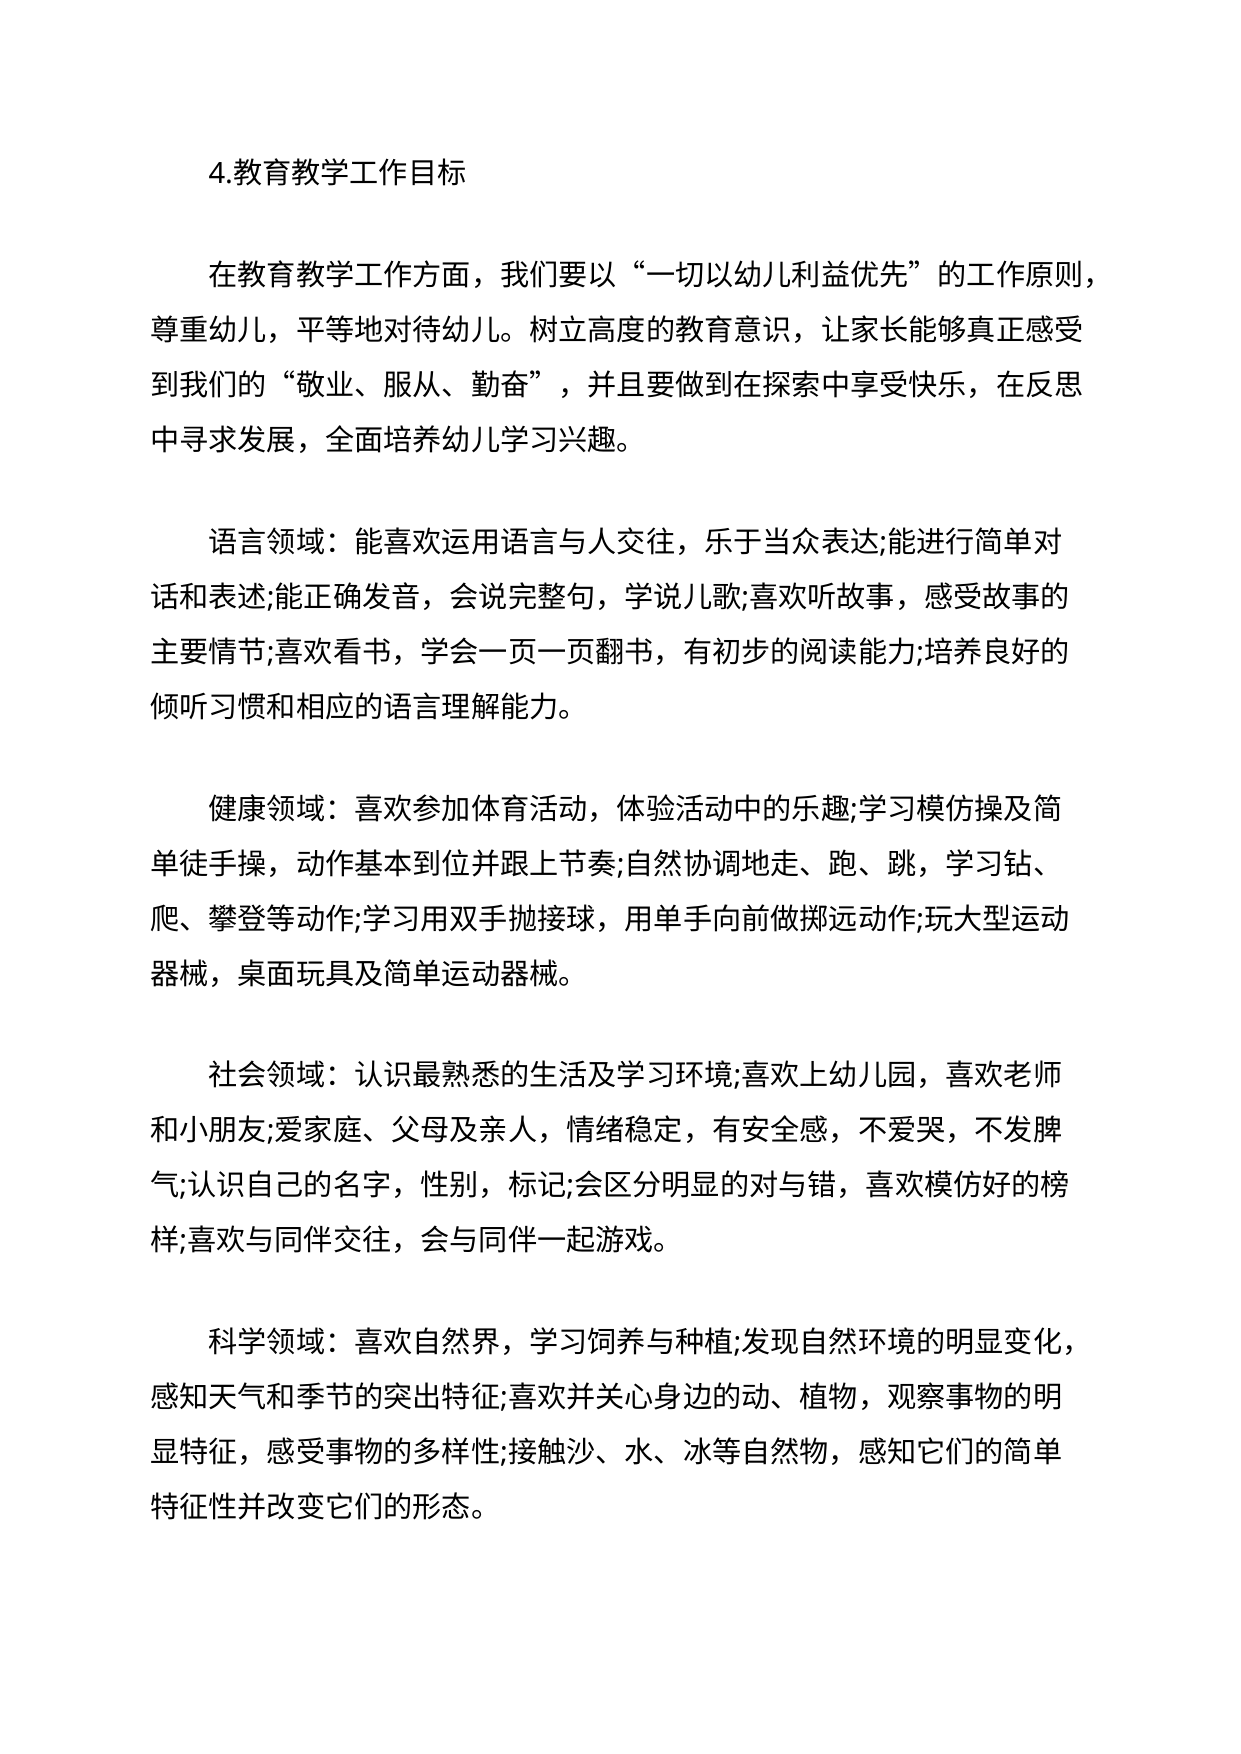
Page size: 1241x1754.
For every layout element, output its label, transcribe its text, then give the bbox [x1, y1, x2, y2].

text 科学领域：喜欢自然界，学习饲养与种植;发现自然环境的明显变化，感知天气和季节的突出特征;喜欢并关心身边的动、植物，观察事物的明显特征，感受事物的多样性;接触沙、水、冰等自然物，感知它们的简单特征性并改变它们的形态。 [150, 1319, 1090, 1526]
text 4.教育教学工作目标 [150, 150, 1090, 192]
text 在教育教学工作方面，我们要以“一切以幼儿利益优先”的工作原则，尊重幼儿，平等地对待幼儿。树立高度的教育意识，让家长能够真正感受到我们的“敬业、服从、勤奋”，并且要做到在探索中享受快乐，在反思中寻求发展，全面培养幼儿学习兴趣。 [150, 252, 1090, 459]
text 健康领域：喜欢参加体育活动，体验活动中的乐趣;学习模仿操及简单徒手操，动作基本到位并跟上节奏;自然协调地走、跑、跳，学习钻、爬、攀登等动作;学习用双手抛接球，用单手向前做掷远动作;玩大型运动器械，桌面玩具及简单运动器械。 [150, 785, 1090, 992]
text 语言领域：能喜欢运用语言与人交往，乐于当众表达;能进行简单对话和表述;能正确发音，会说完整句，学说儿歌;喜欢听故事，感受故事的主要情节;喜欢看书，学会一页一页翻书，有初步的阅读能力;培养良好的倾听习惯和相应的语言理解能力。 [150, 518, 1090, 726]
text 社会领域：认识最熟悉的生活及学习环境;喜欢上幼儿园，喜欢老师和小朋友;爱家庭、父母及亲人，情绪稳定，有安全感，不爱哭，不发脾气;认识自己的名字，性别，标记;会区分明显的对与错，喜欢模仿好的榜样;喜欢与同伴交往，会与同伴一起游戏。 [150, 1052, 1090, 1259]
